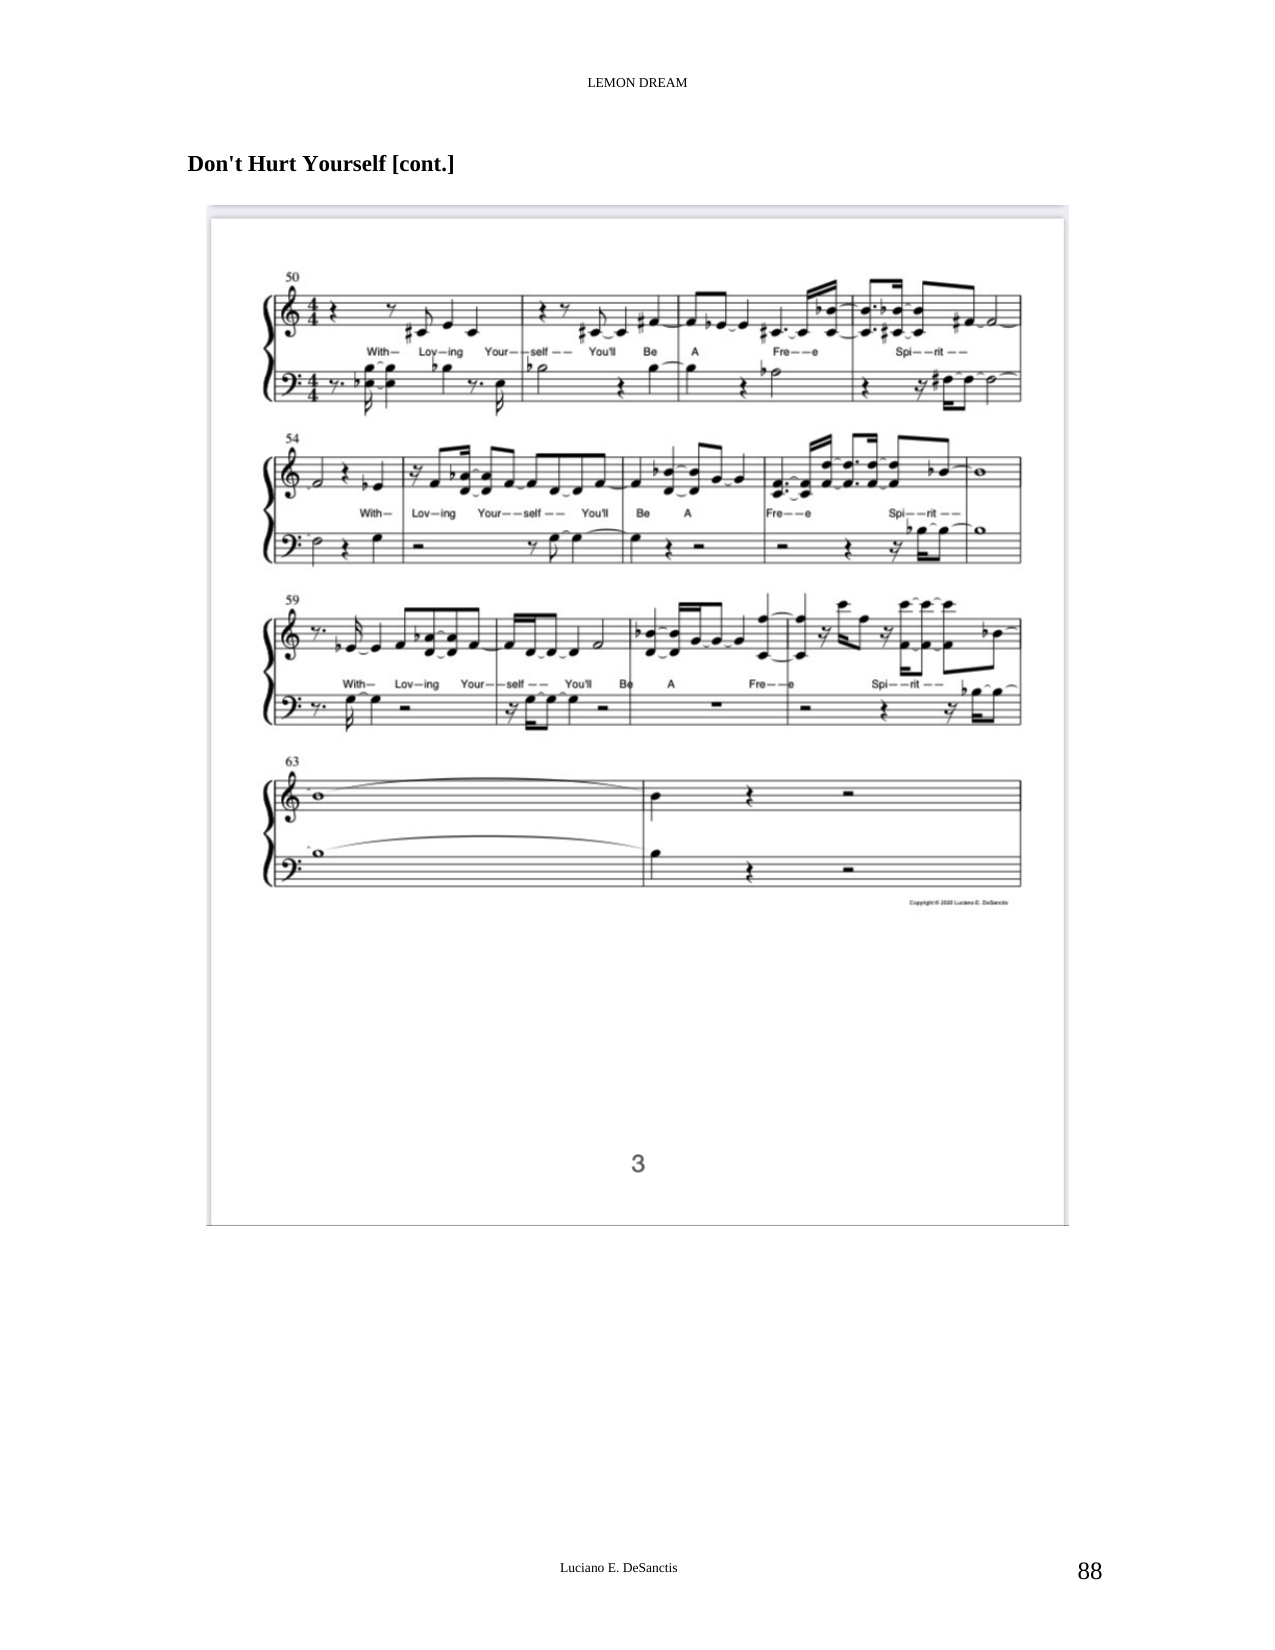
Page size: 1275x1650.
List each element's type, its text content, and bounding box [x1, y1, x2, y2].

text Don't Hurt Yourself [cont.] [187, 150, 1087, 176]
picture [206, 205, 1069, 1226]
